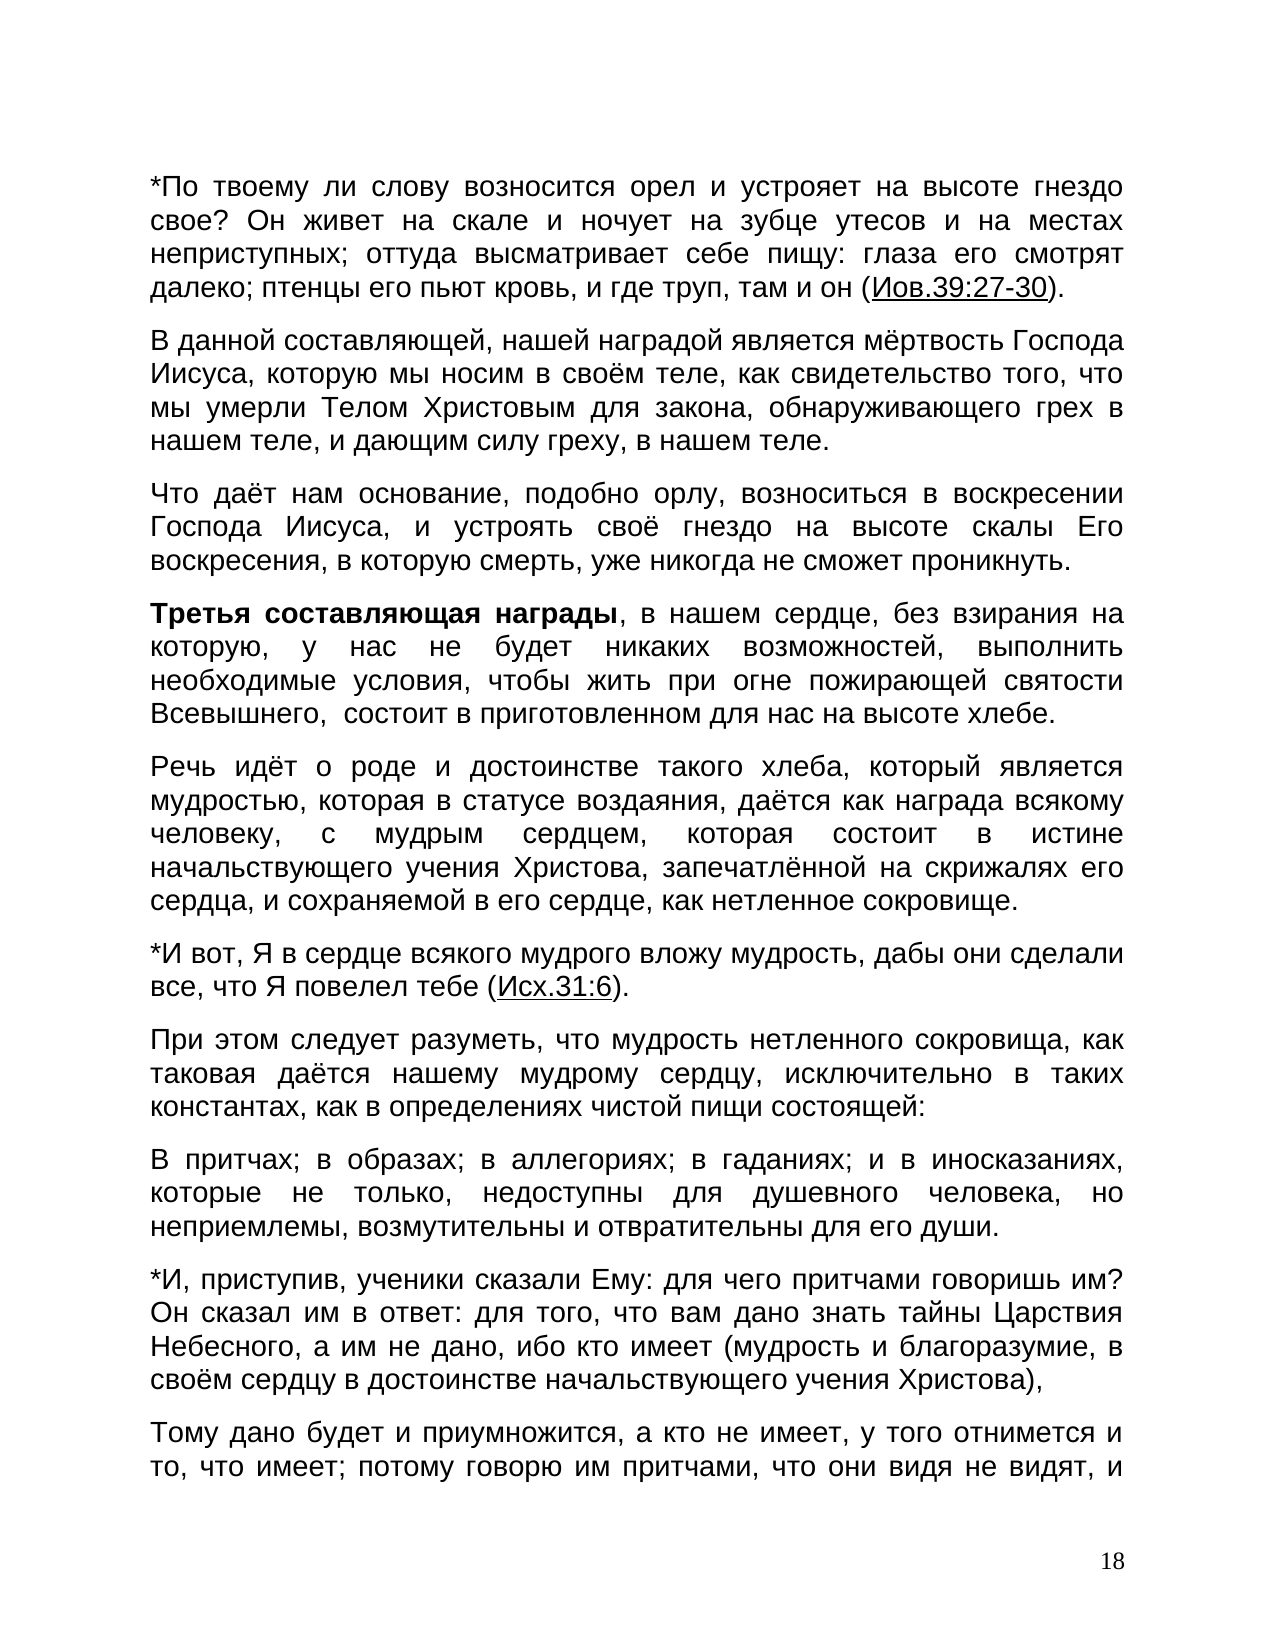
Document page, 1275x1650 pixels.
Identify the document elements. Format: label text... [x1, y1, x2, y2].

text Третья составляющая награды, в нашем сердце, без взирания на которую, у нас не будет никаких возможностей, выполнить необходимые условия, чтобы жить при огне пожирающей святости Всевышнего, состоит в приготовленном для нас на высоте хлебе. [150, 596, 1125, 730]
text Что даёт нам основание, подобно орлу, возноситься в воскресении Господа Иисуса, и устроять своё гнездо на высоте скалы Его воскресения, в которую смерть, уже никогда не сможет проникнуть. [150, 476, 1125, 576]
text *И, приступив, ученики сказали Ему: для чего притчами говоришь им? Он сказал им в ответ: для того, что вам дано знать тайны Царствия Небесного, а им не дано, ибо кто имеет (мудрость и благоразумие, в своём сердцу в достоинстве начальствующего учения Христова), [150, 1262, 1125, 1396]
text *И вот, Я в сердце всякого мудрого вложу мудрость, дабы они сделали все, что Я повелел тебе (Исх.31:6). [150, 936, 1125, 1003]
text При этом следует разуметь, что мудрость нетленного сокровища, как таковая даётся нашему мудрому сердцу, исключительно в таких константах, как в определениях чистой пищи состоящей: [150, 1022, 1125, 1123]
text В данной составляющей, нашей наградой является мёртвость Господа Иисуса, которую мы носим в своём теле, как свидетельство того, что мы умерли Телом Христовым для закона, обнаруживающего грех в нашем теле, и дающим силу греху, в нашем теле. [150, 322, 1125, 457]
text В притчах; в образах; в аллегориях; в гаданиях; и в иносказаниях, которые не только, недоступны для душевного человека, но неприемлемы, возмутительны и отвратительны для его души. [150, 1142, 1125, 1242]
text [150, 1415, 1125, 1482]
text *По твоему ли слову возносится орел и устрояет на высоте гнездо свое? Он живет на скале и ночует на зубце утесов и на местах неприступных; оттуда высматривает себе пищу: глаза его смотрят далеко; птенцы его пьют кровь, и где труп, там и он (Иов.39:27-30). [150, 169, 1125, 303]
text Речь идёт о роде и достоинстве такого хлеба, который является мудростью, которая в статусе воздаяния, даётся как награда всякому человеку, с мудрым сердцем, которая состоит в истине начальствующего учения Христова, запечатлённой на скрижалях его сердца, и сохраняемой в его сердце, как нетленное сокровище. [150, 749, 1125, 917]
